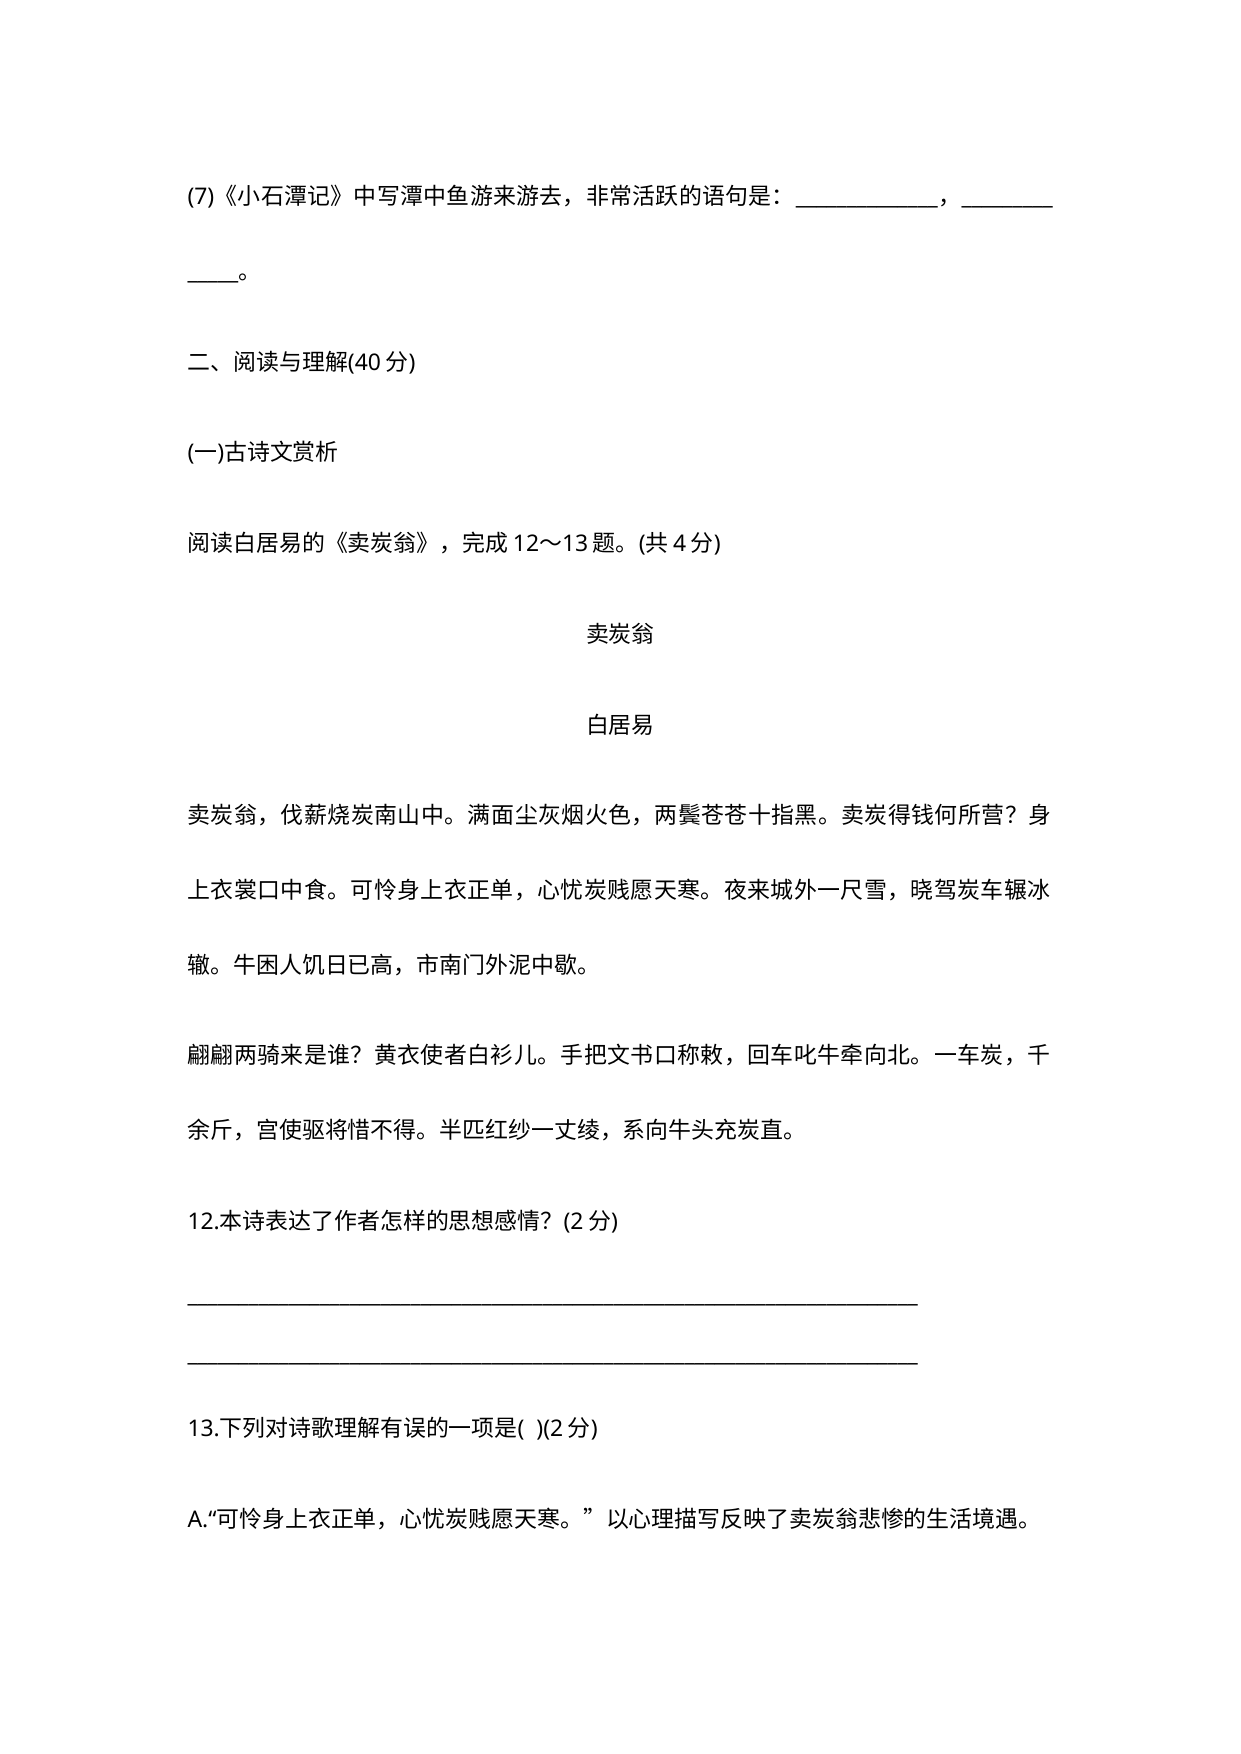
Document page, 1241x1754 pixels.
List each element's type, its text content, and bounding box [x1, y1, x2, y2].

text 卖炭翁，伐薪烧炭南山中。满面尘灰烟火色，两鬓苍苍十指黑。卖炭得钱何所营？身上衣裳口中食。可怜身上衣正单，心忧炭贱愿天寒。夜来城外一尺雪，晓驾炭车辗冰辙。牛困人饥日已高，市南门外泥中歇。21cnjy.com [187, 781, 1053, 996]
text 12.本诗表达了作者怎样的思想感情？(2分) [187, 1187, 1053, 1252]
text (7)《小石潭记》中写潭中鱼游来游去，非常活跃的语句是：______________，______________。 [187, 162, 1053, 302]
text 阅读白居易的《卖炭翁》，完成12～13题。(共4分) [187, 509, 1053, 574]
text 白居易 [187, 691, 1053, 756]
text 13.下列对诗歌理解有误的一项是( )(2分) [187, 1394, 1053, 1459]
text A.“可怜身上衣正单，心忧炭贱愿天寒。”以心理描写反映了卖炭翁悲惨的生活境遇。 [187, 1485, 1053, 1550]
text 翩翩两骑来是谁？黄衣使者白衫儿。手把文书口称敕，回车叱牛牵向北。一车炭，千余斤，宫使驱将惜不得。半匹红纱一丈绫，系向牛头充炭直。www-2-1-cnjy-com [187, 1022, 1053, 1161]
text ________________________________________________________________________ [187, 1278, 1053, 1310]
text 二、阅读与理解(40分) [187, 327, 1053, 392]
text (一)古诗文赏析 [187, 418, 1053, 483]
text 卖炭翁 [187, 600, 1053, 665]
text ________________________________________________________________________ [187, 1336, 1053, 1368]
